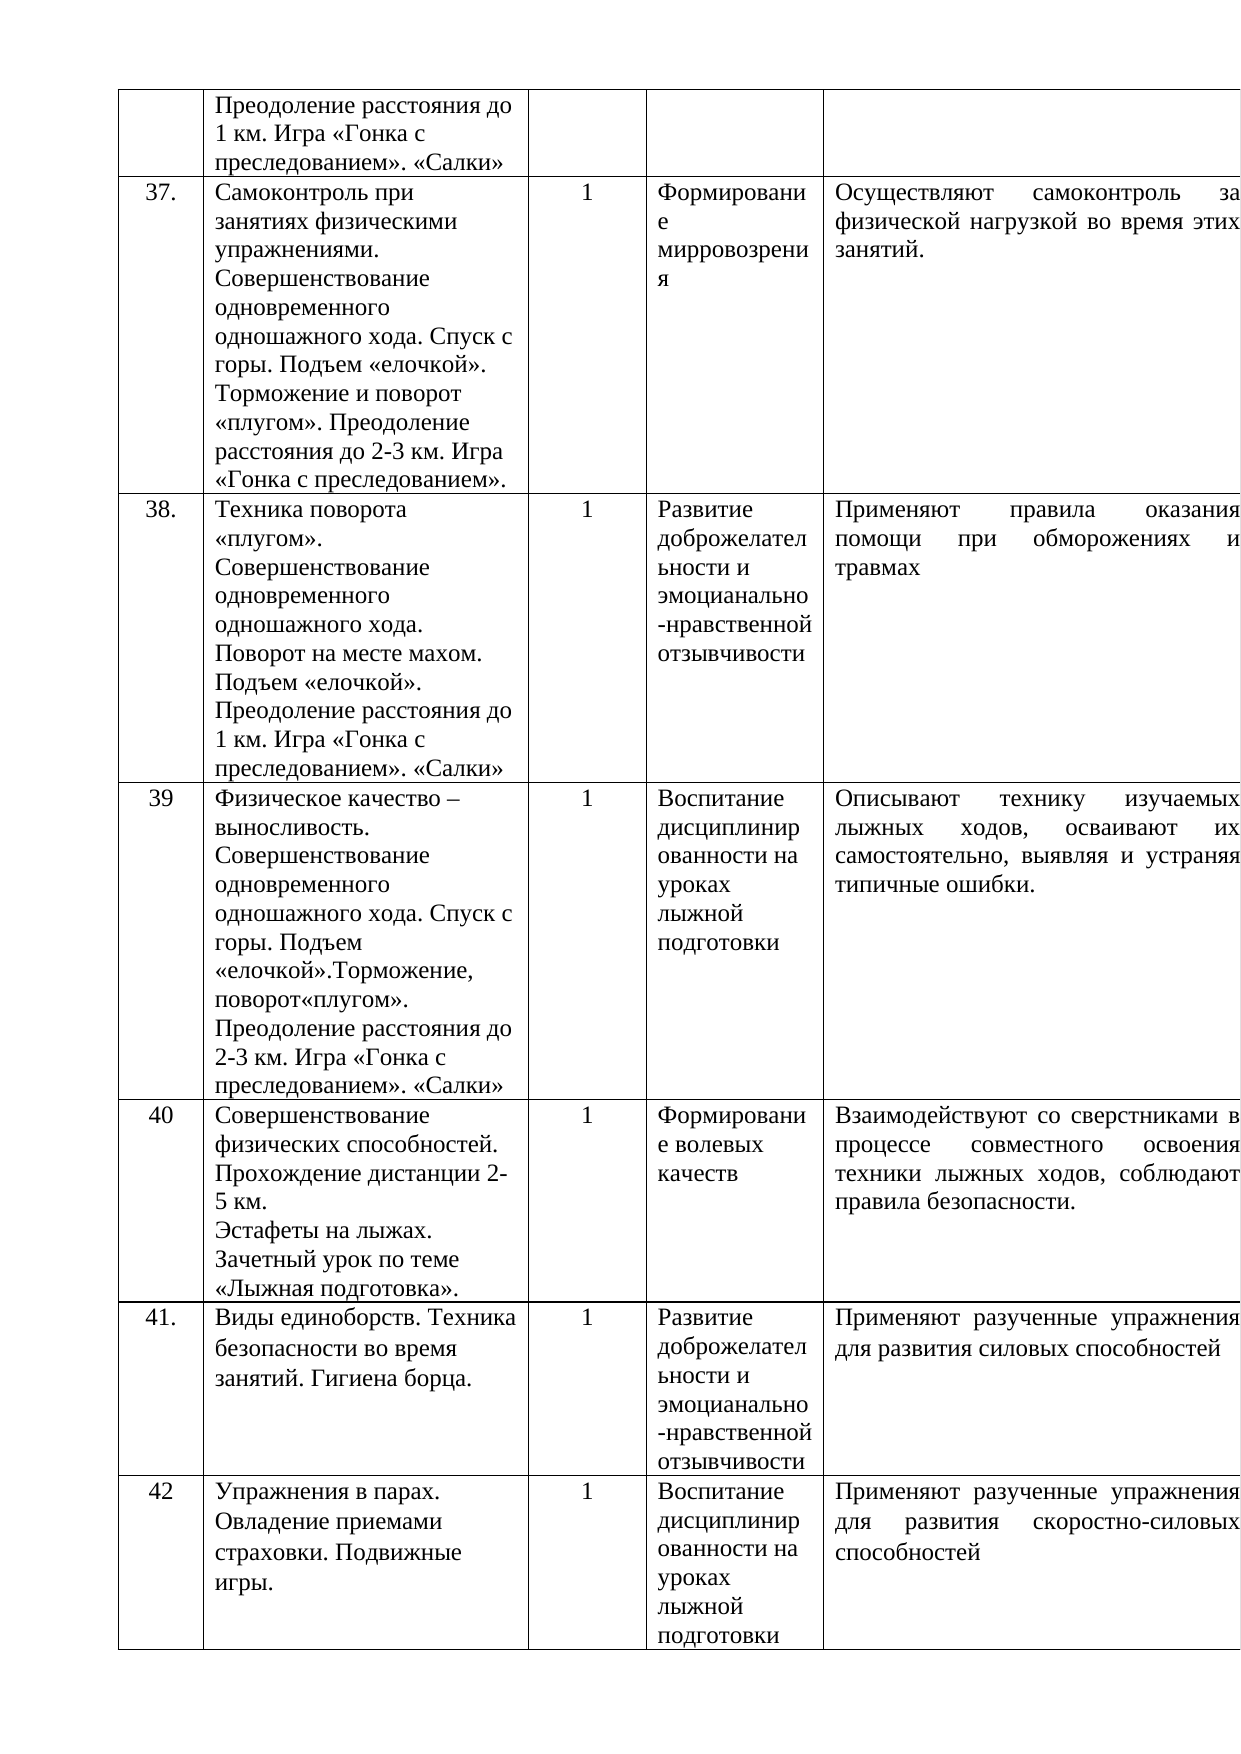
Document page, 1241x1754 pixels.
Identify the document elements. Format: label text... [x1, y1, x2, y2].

table_cell Осуществляют самоконтроль за физической нагрузкой во время этих занятий. [824, 177, 1240, 493]
table_cell 42 [119, 1476, 203, 1648]
table_cell 37. [119, 177, 203, 493]
table_cell 38. [119, 494, 203, 782]
table_cell 1 [529, 1303, 646, 1475]
table_cell 1 [529, 494, 646, 782]
table_cell Самоконтроль при занятиях физическими упражнениями. Совершенствование одновременного одношажного хода. Спуск с горы. Подъем «елочкой». Торможение и поворот «плугом». Преодоление расстояния до 2-3 км. Игра «Гонка с преследованием». [204, 177, 528, 493]
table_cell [647, 90, 823, 176]
table_cell Формирование волевых качеств [647, 1100, 823, 1301]
table_cell Взаимодействуют со сверстниками в процессе совместного освоения техники лыжных ходов, соблюдают правила безопасности. [824, 1100, 1240, 1301]
table_cell Применяют разученные упражнения для развития скоростно-силовых способностей [824, 1476, 1240, 1648]
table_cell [824, 90, 1240, 176]
table_cell Воспитание дисциплинированности на уроках лыжной подготовки [647, 1476, 823, 1648]
table_cell Техника поворота «плугом». Совершенствование одновременного одношажного хода. Поворот на месте махом. Подъем «елочкой». Преодоление расстояния до 1 км. Игра «Гонка с преследованием». «Салки» [204, 494, 528, 782]
table_cell Упражнения в парах. Овладение приемами страховки. Подвижные игры. [204, 1476, 528, 1648]
table_cell 1 [529, 177, 646, 493]
table_cell 1 [529, 90, 646, 176]
table_cell Совершенствование физических способностей. Прохождение дистанции 2-5 км. Эстафеты на лыжах. Зачетный урок по теме «Лыжная подготовка». [204, 1100, 528, 1301]
table_cell 36 [119, 90, 203, 176]
table_cell Развитие доброжелательности и эмоцианально-нравственной отзывчивости [647, 1303, 823, 1475]
table_cell Формирование мирровозрения [647, 177, 823, 493]
table_cell 40 [119, 1100, 203, 1301]
table_cell Развитие доброжелательности и эмоцианально-нравственной отзывчивости [647, 494, 823, 782]
table_cell Воспитание дисциплинированности на уроках лыжной подготовки [647, 783, 823, 1099]
table_cell 1 [529, 1100, 646, 1301]
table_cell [204, 90, 528, 176]
table_cell 39 [119, 783, 203, 1099]
table_cell 41. [119, 1303, 203, 1475]
table_cell 1 [529, 783, 646, 1099]
table_cell Физическое качество – выносливость. Совершенствование одновременного одношажного хода. Спуск с горы. Подъем «елочкой».Торможение, поворот«плугом». Преодоление расстояния до 2-3 км. Игра «Гонка с преследованием». «Салки» [204, 783, 528, 1099]
table_cell Применяют разученные упражнения для развития силовых способностей [824, 1303, 1240, 1475]
table_cell Описывают технику изучаемых лыжных ходов, осваивают их самостоятельно, выявляя и устраняя типичные ошибки. [824, 783, 1240, 1099]
table_cell Применяют правила оказания помощи при обморожениях и травмах [824, 494, 1240, 782]
table_cell 1 [529, 1476, 646, 1648]
table_cell Виды единоборств. Техника безопасности во время занятий. Гигиена борца. [204, 1303, 528, 1475]
